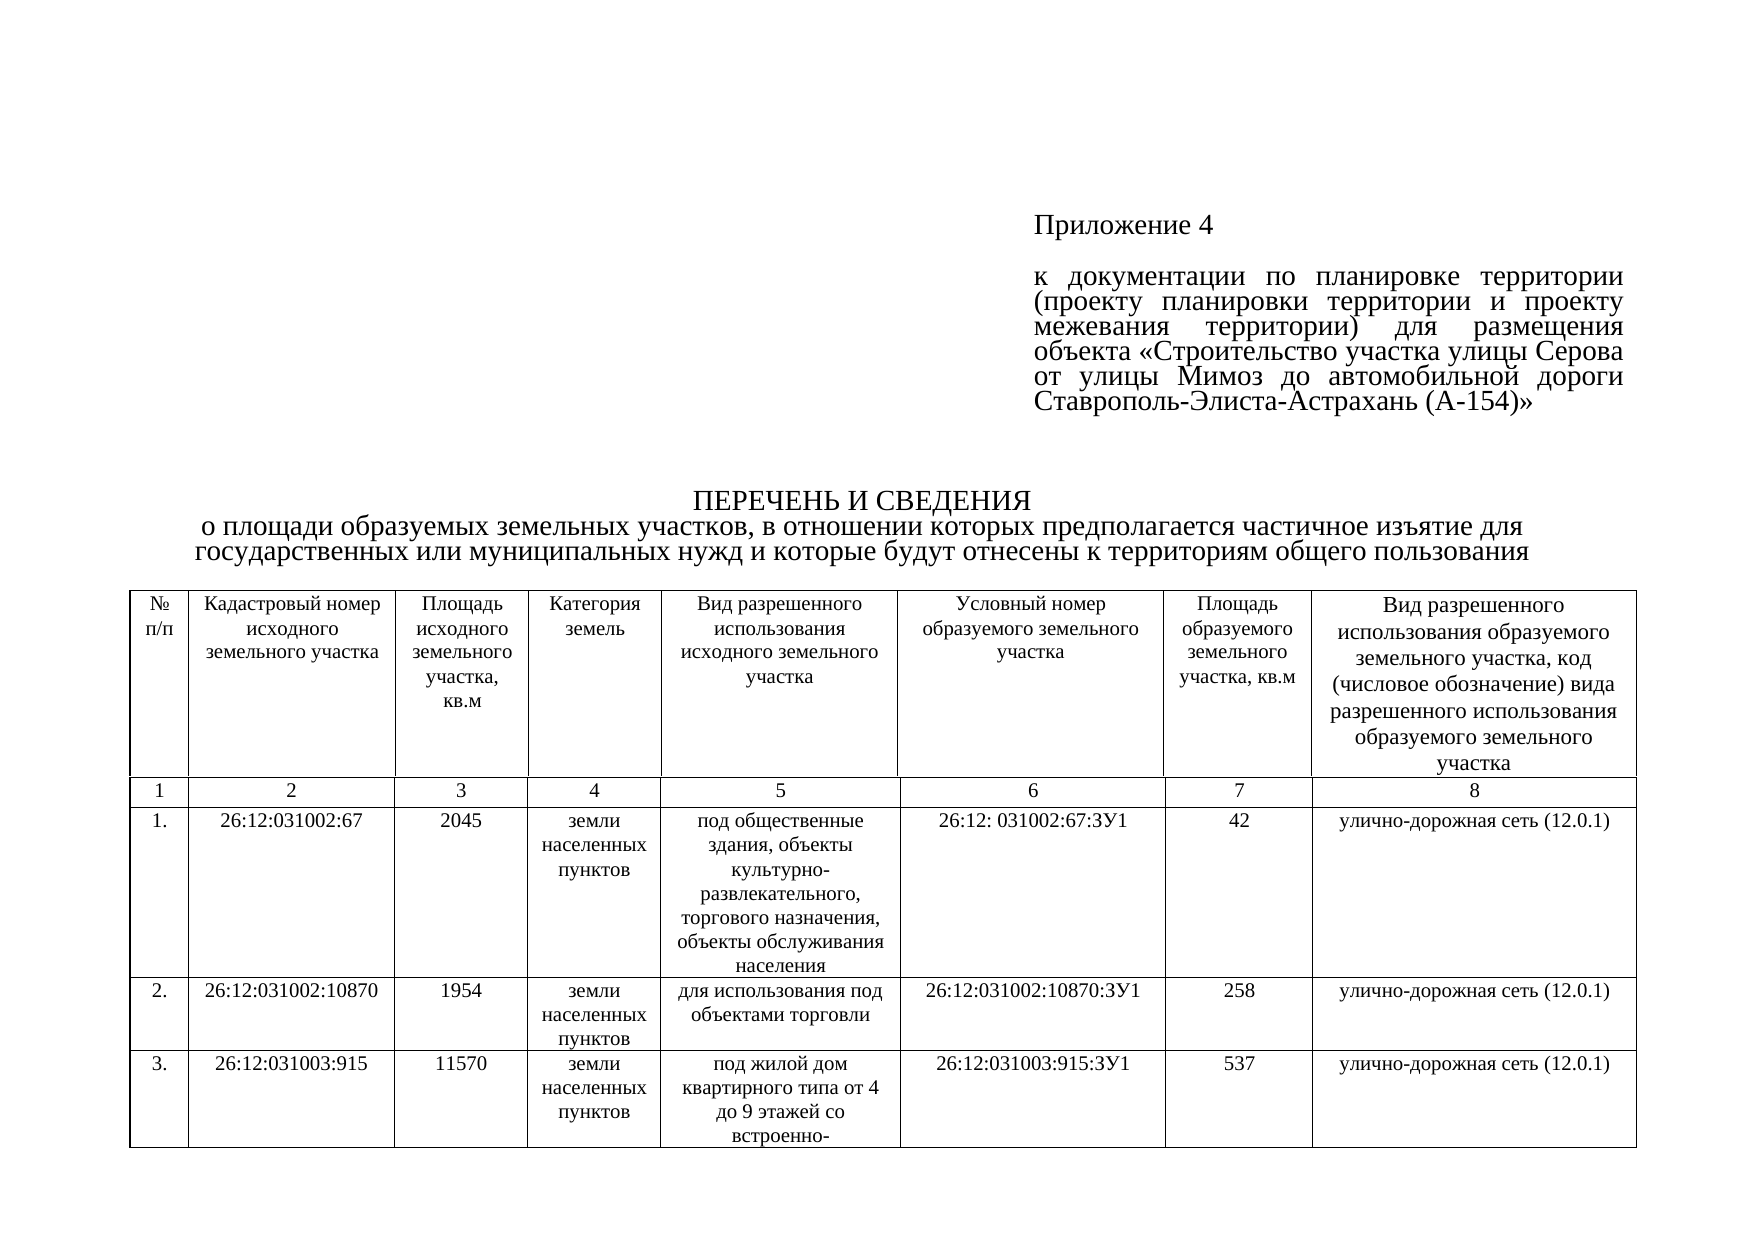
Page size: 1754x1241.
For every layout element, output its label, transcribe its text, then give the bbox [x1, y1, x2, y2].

text ПЕРЕЧЕНЬ И СВЕДЕНИЯ [118, 490, 1606, 515]
table_cell 26:12:031003:915 [189, 1051, 394, 1147]
table_cell земли населенных пунктов [528, 808, 660, 977]
table_header 8 [1313, 778, 1636, 807]
table_cell 2. [131, 978, 188, 1050]
text к документации по планировке территории (проекту планировки территории и проекту межевания территории) для размещения объекта «Строительство участка улицы Серова от улицы Мимоз до автомобильной дороги Ставрополь-Элиста-Астрахань (А-154)» [1034, 265, 1624, 415]
table_cell 1954 [395, 978, 527, 1050]
table_cell улично-дорожная сеть (12.0.1) [1313, 808, 1636, 977]
table_cell для использования под объектами торговли [661, 978, 900, 1050]
table_header 4 [528, 778, 660, 807]
table_cell 42 [1166, 808, 1312, 977]
table_cell 258 [1166, 978, 1312, 1050]
table_header Площадь образуемого земельного участка, кв.м [1164, 591, 1311, 776]
table_cell 3. [131, 1051, 188, 1147]
table_header 6 [901, 778, 1165, 807]
table_cell земли населенных пунктов [528, 978, 660, 1050]
table_cell улично-дорожная сеть (12.0.1) [1313, 1051, 1636, 1147]
table_header Вид разрешенного использования образуемого земельного участка, код (числовое обозначение) вида разрешенного использования образуемого земельного участка [1312, 591, 1636, 776]
table_cell 1. [131, 808, 188, 977]
table_cell под общественные здания, объекты культурно-развлекательного, торгового назначения, объекты обслуживания населения [661, 808, 900, 977]
table_cell 2045 [395, 808, 527, 977]
table_header 5 [661, 778, 900, 807]
table_header № п/п [131, 591, 188, 776]
table_header Кадастровый номер исходного земельного участка [189, 591, 395, 776]
table_cell 26:12:031003:915:ЗУ1 [901, 1051, 1165, 1147]
table_header 1 [131, 778, 188, 807]
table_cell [661, 1051, 900, 1147]
table_header Категория земель [529, 591, 661, 776]
table_cell земли населенных пунктов [528, 1051, 660, 1147]
table_cell 26:12:031002:67 [189, 808, 394, 977]
table_header 7 [1166, 778, 1312, 807]
table_header 2 [189, 778, 394, 807]
table_header 3 [395, 778, 527, 807]
text Приложение 4 [1034, 207, 1624, 240]
table_cell 11570 [395, 1051, 527, 1147]
text о площади образуемых земельных участков, в отношении которых предполагается частичное изъятие для государственных или муниципальных нужд и которые будут отнесены к территориям общего пользования [118, 515, 1606, 565]
table_cell 26:12:031002:10870:ЗУ1 [901, 978, 1165, 1050]
table_cell 26:12:031002:10870 [189, 978, 394, 1050]
table_cell 537 [1166, 1051, 1312, 1147]
table_cell улично-дорожная сеть (12.0.1) [1313, 978, 1636, 1050]
table_header Площадь исходного земельного участка, кв.м [396, 591, 528, 776]
table_header Условный номер образуемого земельного участка [898, 591, 1163, 776]
table_cell 26:12: 031002:67:ЗУ1 [901, 808, 1165, 977]
table_header Вид разрешенного использования исходного земельного участка [662, 591, 897, 776]
